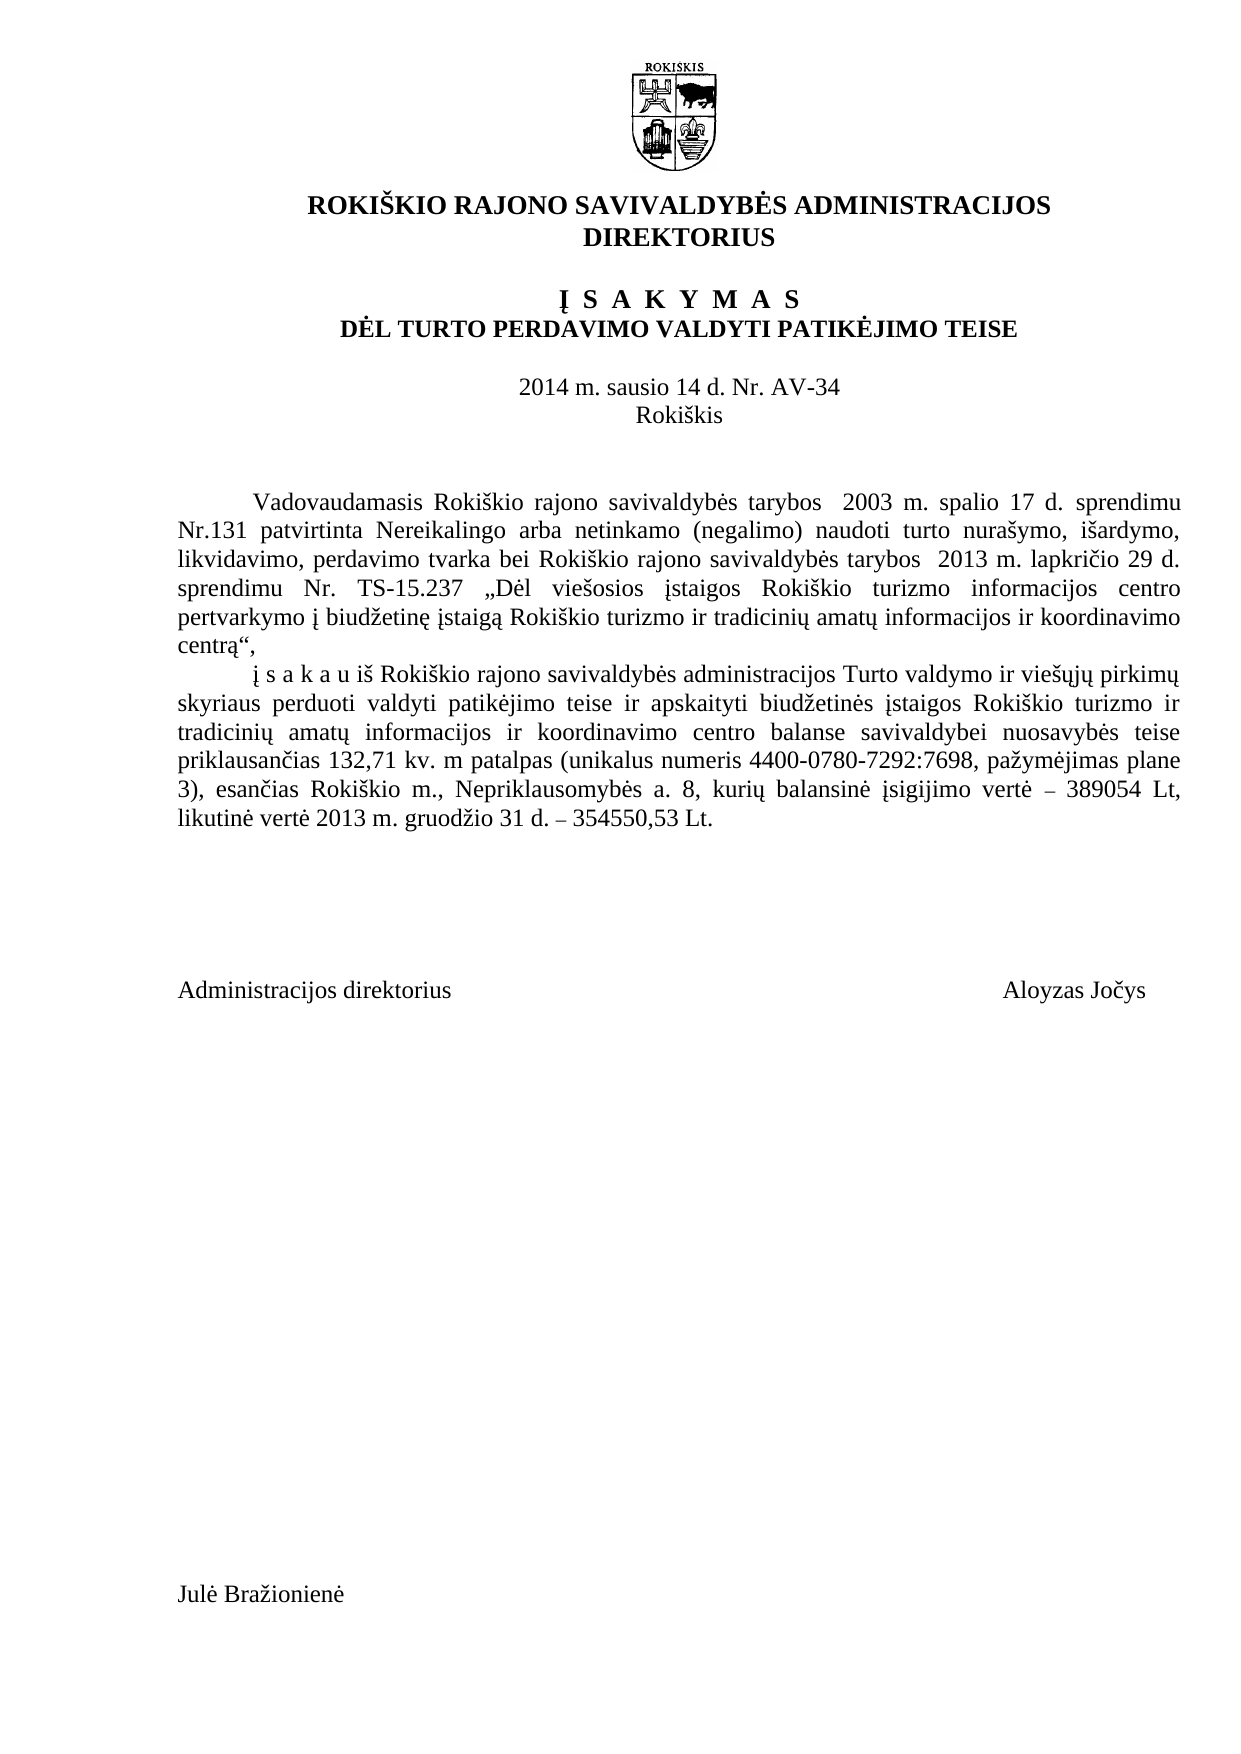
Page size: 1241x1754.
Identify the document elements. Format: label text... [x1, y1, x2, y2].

text Vadovaudamasis Rokiškio rajono savivaldybės tarybos 2003 m. spalio 17 d. sprendimu Nr.131 patvirtinta Nereikalingo arba netinkamo (negalimo) naudoti turto nurašymo, išardymo, likvidavimo, perdavimo tvarka bei Rokiškio rajono savivaldybės tarybos 2013 m. lapkričio 29 d. sprendimu Nr. TS-15.237 „Dėl viešosios įstaigos Rokiškio turizmo informacijos centro pertvarkymo į biudžetinę įstaigą Rokiškio turizmo ir tradicinių amatų informacijos ir koordinavimo centrą“, [177, 487, 1181, 659]
text Administracijos direktorius Aloyzas Jočys [177, 975, 1181, 1004]
text DĖL TURTO PERDAVIMO VALDYTI PATIKĖJIMO TEISE [177, 314, 1181, 343]
text 2014 m. sausio 14 d. Nr. AV-34 [177, 372, 1181, 400]
picture [630, 60, 718, 172]
text Rokiškis [177, 400, 1181, 429]
text Julė Bražionienė [177, 1579, 1181, 1608]
text į s a k a u iš Rokiškio rajono savivaldybės administracijos Turto valdymo ir viešųjų pirkimų skyriaus perduoti valdyti patikėjimo teise ir apskaityti biudžetinės įstaigos Rokiškio turizmo ir tradicinių amatų informacijos ir koordinavimo centro balanse savivaldybei nuosavybės teise priklausančias 132,71 kv. m patalpas (unikalus numeris 4400-0780-7292:7698, pažymėjimas plane 3), esančias Rokiškio m., Nepriklausomybės a. 8, kurių balansinė įsigijimo vertė – 389054 Lt, likutinė vertė 2013 m. gruodžio 31 d. – 354550,53 Lt. [177, 659, 1181, 832]
